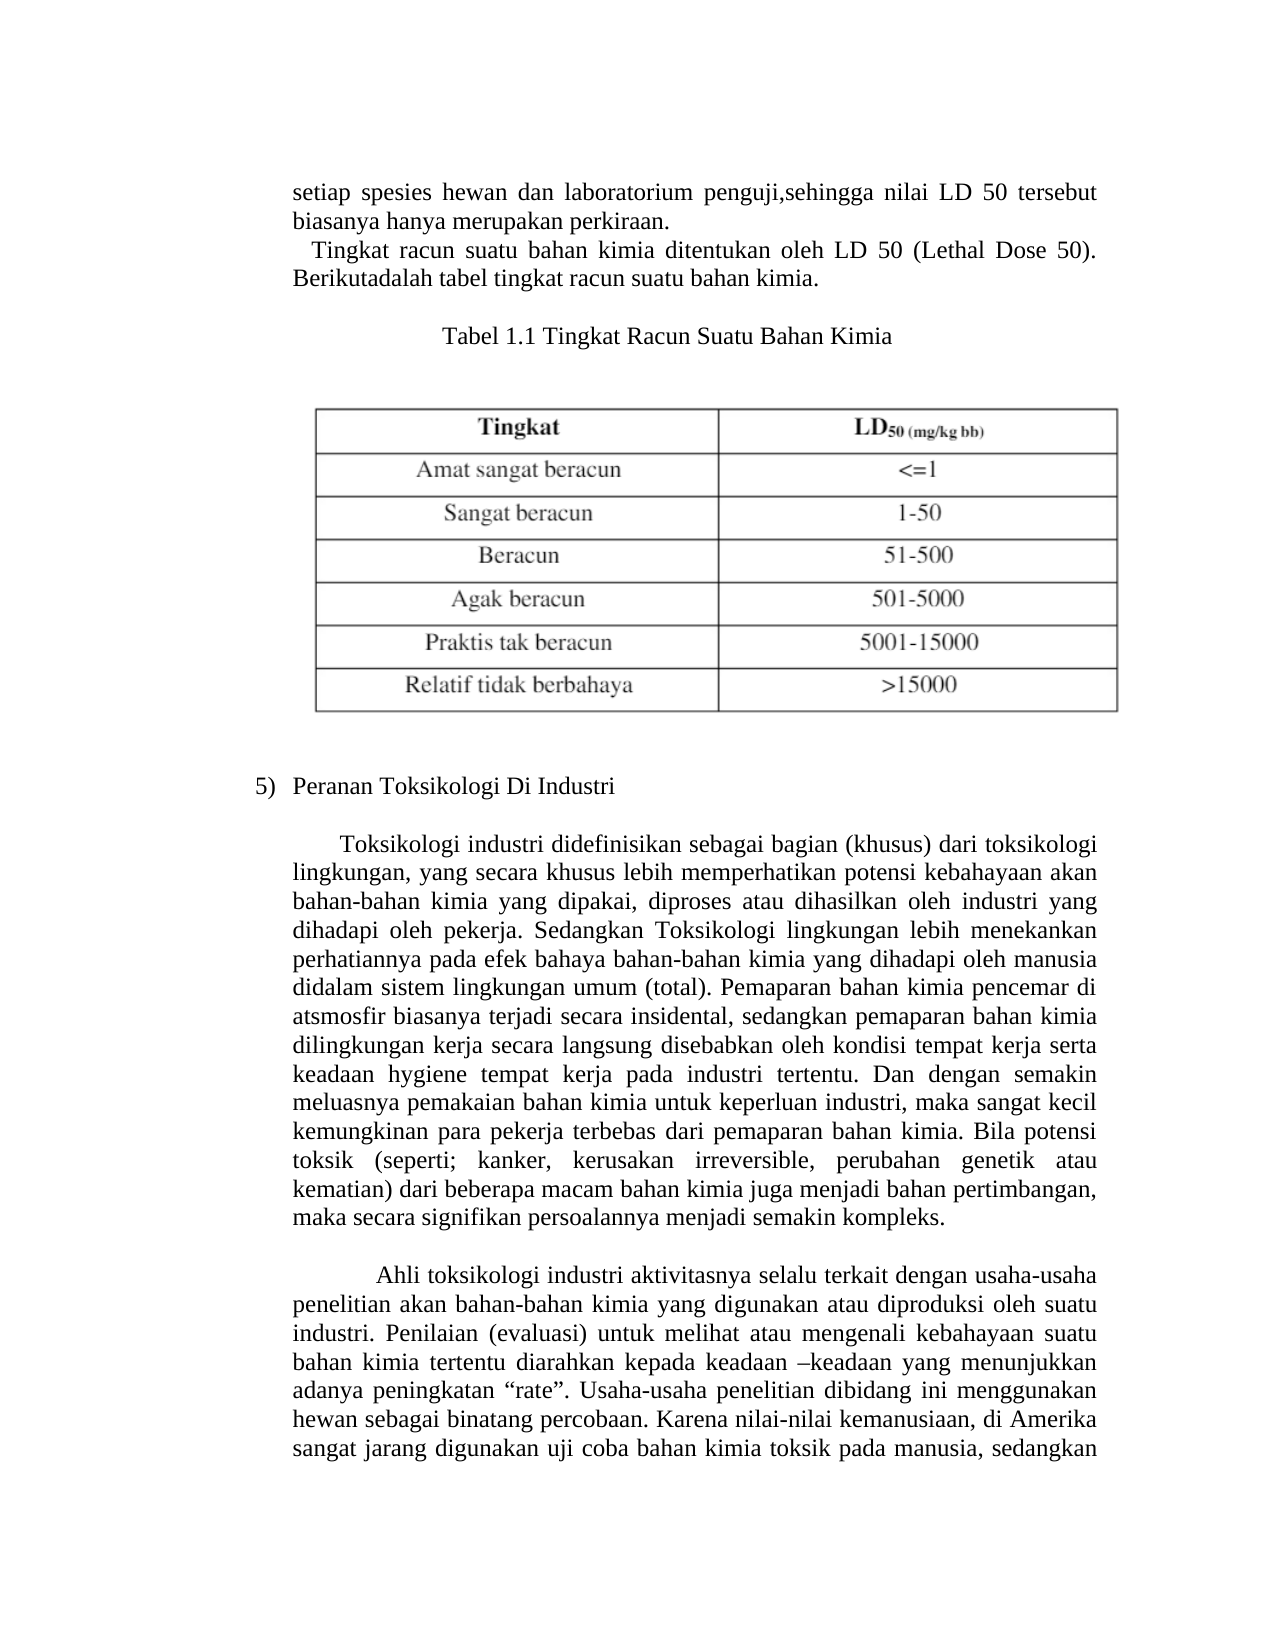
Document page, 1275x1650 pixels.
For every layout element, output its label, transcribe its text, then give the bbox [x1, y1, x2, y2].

list Peranan Toksikologi Di Industri [255, 771, 1098, 799]
picture [283, 379, 1144, 742]
text Tabel 1.1 Tingkat Racun Suatu Bahan Kimia [236, 321, 1098, 350]
text Toksikologi industri didefinisikan sebagai bagian (khusus) dari toksikologi lingkungan, yang secara khusus lebih memperhatikan potensi kebahayaan akan bahan-bahan kimia yang dipakai, diproses atau dihasilkan oleh industri yang dihadapi oleh pekerja. Sedangkan Toksikologi lingkungan lebih menekankan perhatiannya pada efek bahaya bahan-bahan kimia yang dihadapi oleh manusia didalam sistem lingkungan umum (total). Pemaparan bahan kimia pencemar di atsmosfir biasanya terjadi secara insidental, sedangkan pemaparan bahan kimia dilingkungan kerja secara langsung disebabkan oleh kondisi tempat kerja serta keadaan hygiene tempat kerja pada industri tertentu. Dan dengan semakin meluasnya pemakaian bahan kimia untuk keperluan industri, maka sangat kecil kemungkinan para pekerja terbebas dari pemaparan bahan kimia. Bila potensi toksik (seperti; kanker, kerusakan irreversible, perubahan genetik atau kematian) dari beberapa macam bahan kimia juga menjadi bahan pertimbangan, maka secara signifikan persoalannya menjadi semakin kompleks. [292, 829, 1098, 1231]
list Tingkat racun suatu bahan kimia ditentukan oleh LD 50 (Lethal Dose 50). Berikutadalah tabel tingkat racun suatu bahan kimia. [292, 235, 1098, 292]
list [292, 177, 1098, 235]
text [292, 1260, 1098, 1462]
